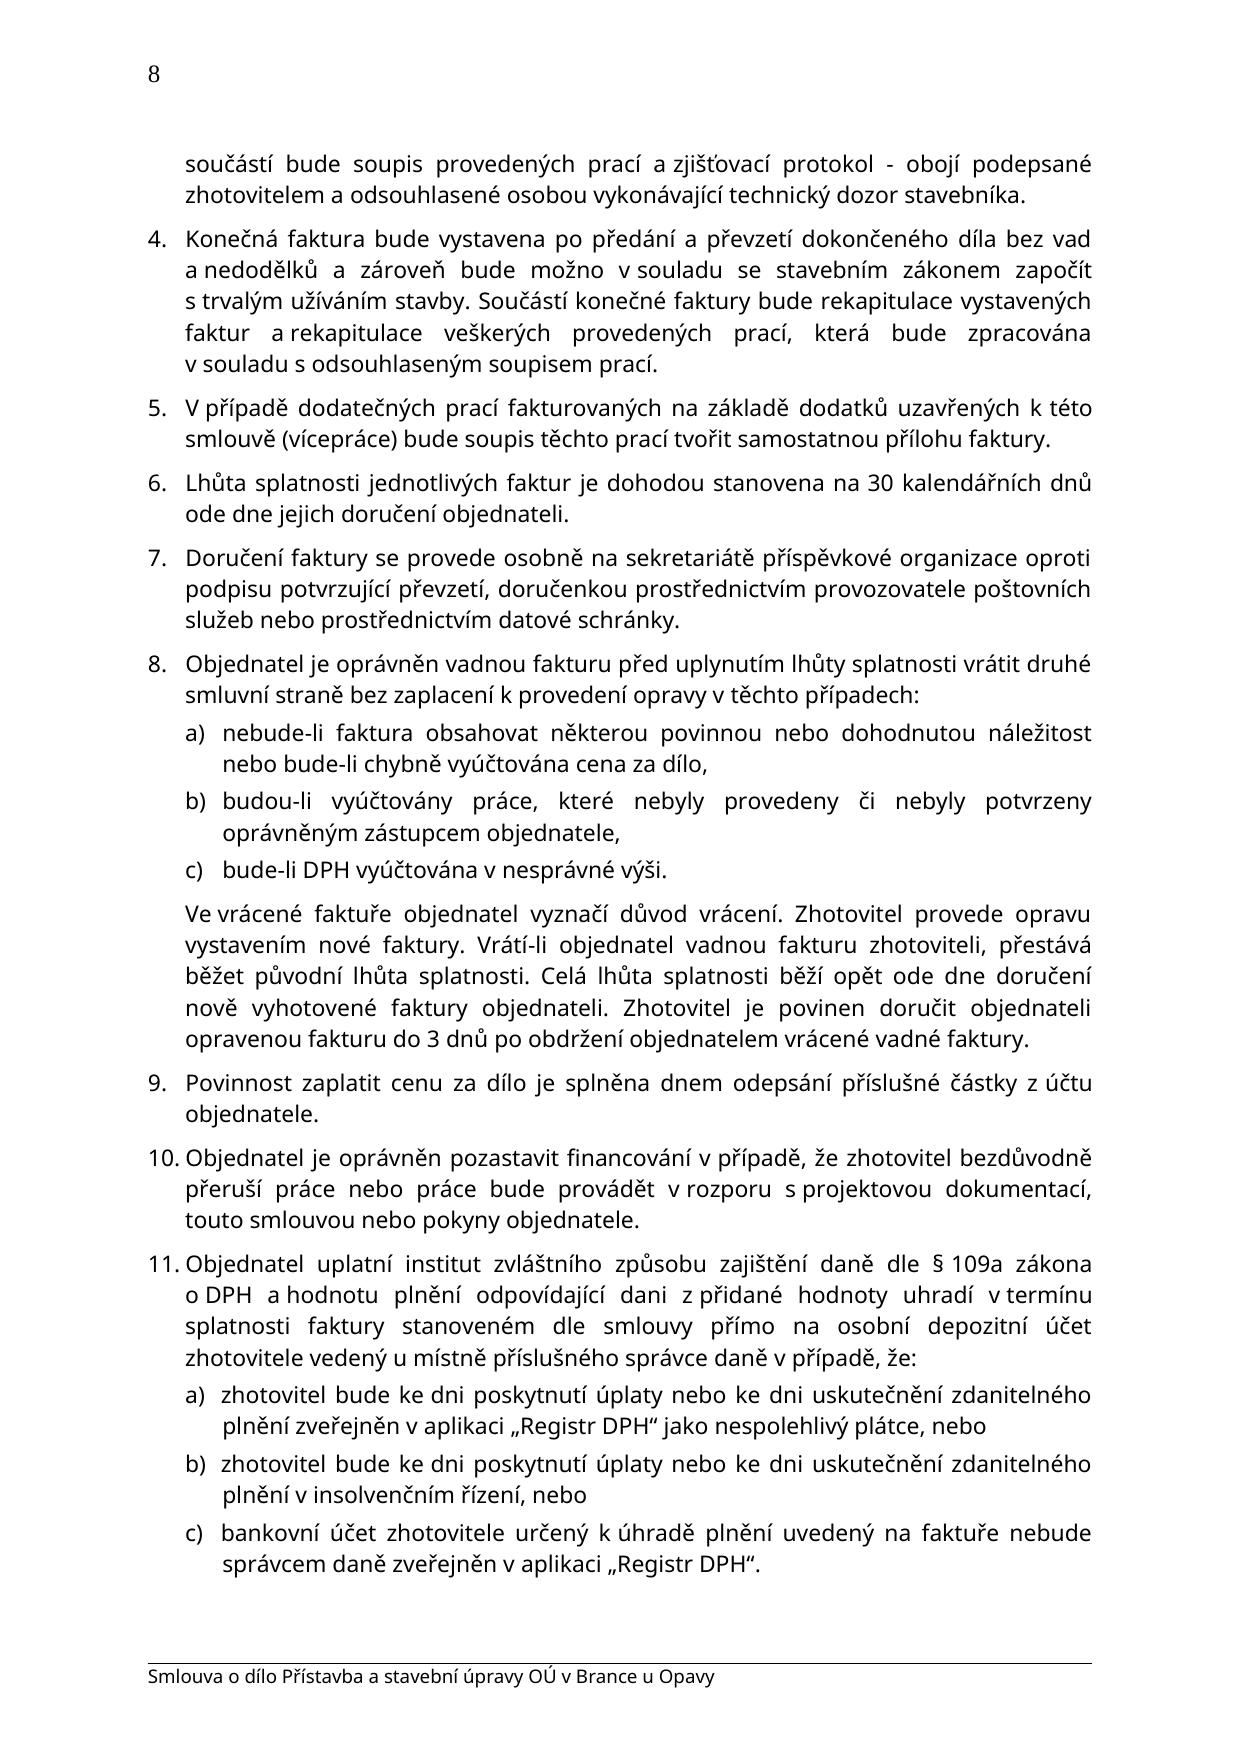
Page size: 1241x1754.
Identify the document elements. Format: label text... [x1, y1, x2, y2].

list nebude-li faktura obsahovat některou povinnou nebo dohodnutou náležitost nebo bude-li chybně vyúčtována cena za dílo, [185, 716, 1092, 779]
list bankovní účet zhotovitele určený k úhradě plnění uvedený na faktuře nebude správcem daně zveřejněn v aplikaci „Registr DPH“. [185, 1516, 1092, 1579]
list Objednatel je oprávněn vadnou fakturu před uplynutím lhůty splatnosti vrátit druhé smluvní straně bez zaplacení k provedení opravy v těchto případech: [148, 648, 1092, 710]
list bude-li DPH vyúčtována v nesprávné výši. [185, 854, 1092, 885]
list Doručení faktury se provede osobně na sekretariátě příspěvkové organizace oproti podpisu potvrzující převzetí, doručenkou prostřednictvím provozovatele poštovních služeb nebo prostřednictvím datové schránky. [148, 541, 1092, 635]
list Objednatel uplatní institut zvláštního způsobu zajištění daně dle § 109a zákona o DPH a hodnotu plnění odpovídající dani z přidané hodnoty uhradí v termínu splatnosti faktury stanoveném dle smlouvy přímo na osobní depozitní účet zhotovitele vedený u místně příslušného správce daně v případě, že: [148, 1248, 1092, 1373]
list Konečná faktura bude vystavena po předání a převzetí dokončeného díla bez vad a nedodělků a zároveň bude možno v souladu se stavebním zákonem započít s trvalým užíváním stavby. Součástí konečné faktury bude rekapitulace vystavených faktur a rekapitulace veškerých provedených prací, která bude zpracována v souladu s odsouhlaseným soupisem prací. [148, 223, 1092, 379]
list Lhůta splatnosti jednotlivých faktur je dohodou stanovena na 30 kalendářních dnů ode dne jejich doručení objednateli. [148, 466, 1092, 529]
list zhotovitel bude ke dni poskytnutí úplaty nebo ke dni uskutečnění zdanitelného plnění v insolvenčním řízení, nebo [185, 1448, 1092, 1510]
list zhotovitel bude ke dni poskytnutí úplaty nebo ke dni uskutečnění zdanitelného plnění zveřejněn v aplikaci „Registr DPH“ jako nespolehlivý plátce, nebo [185, 1379, 1092, 1441]
list Objednatel je oprávněn pozastavit financování v případě, že zhotovitel bezdůvodně přeruší práce nebo práce bude provádět v rozporu s projektovou dokumentací, touto smlouvou nebo pokyny objednatele. [148, 1141, 1092, 1235]
list budou-li vyúčtovány práce, které nebyly provedeny či nebyly potvrzeny oprávněným zástupcem objednatele, [185, 785, 1092, 848]
text Ve vrácené faktuře objednatel vyznačí důvod vrácení. Zhotovitel provede opravu vystavením nové faktury. Vrátí-li objednatel vadnou fakturu zhotoviteli, přestává běžet původní lhůta splatnosti. Celá lhůta splatnosti běží opět ode dne doručení nově vyhotovené faktury objednateli. Zhotovitel je povinen doručit objednateli opravenou fakturu do 3 dnů po obdržení objednatelem vrácené vadné faktury. [185, 898, 1092, 1054]
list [148, 148, 1092, 210]
list V případě dodatečných prací fakturovaných na základě dodatků uzavřených k této smlouvě (vícepráce) bude soupis těchto prací tvořit samostatnou přílohu faktury. [148, 391, 1092, 454]
list Povinnost zaplatit cenu za dílo je splněna dnem odepsání příslušné částky z účtu objednatele. [148, 1066, 1092, 1129]
